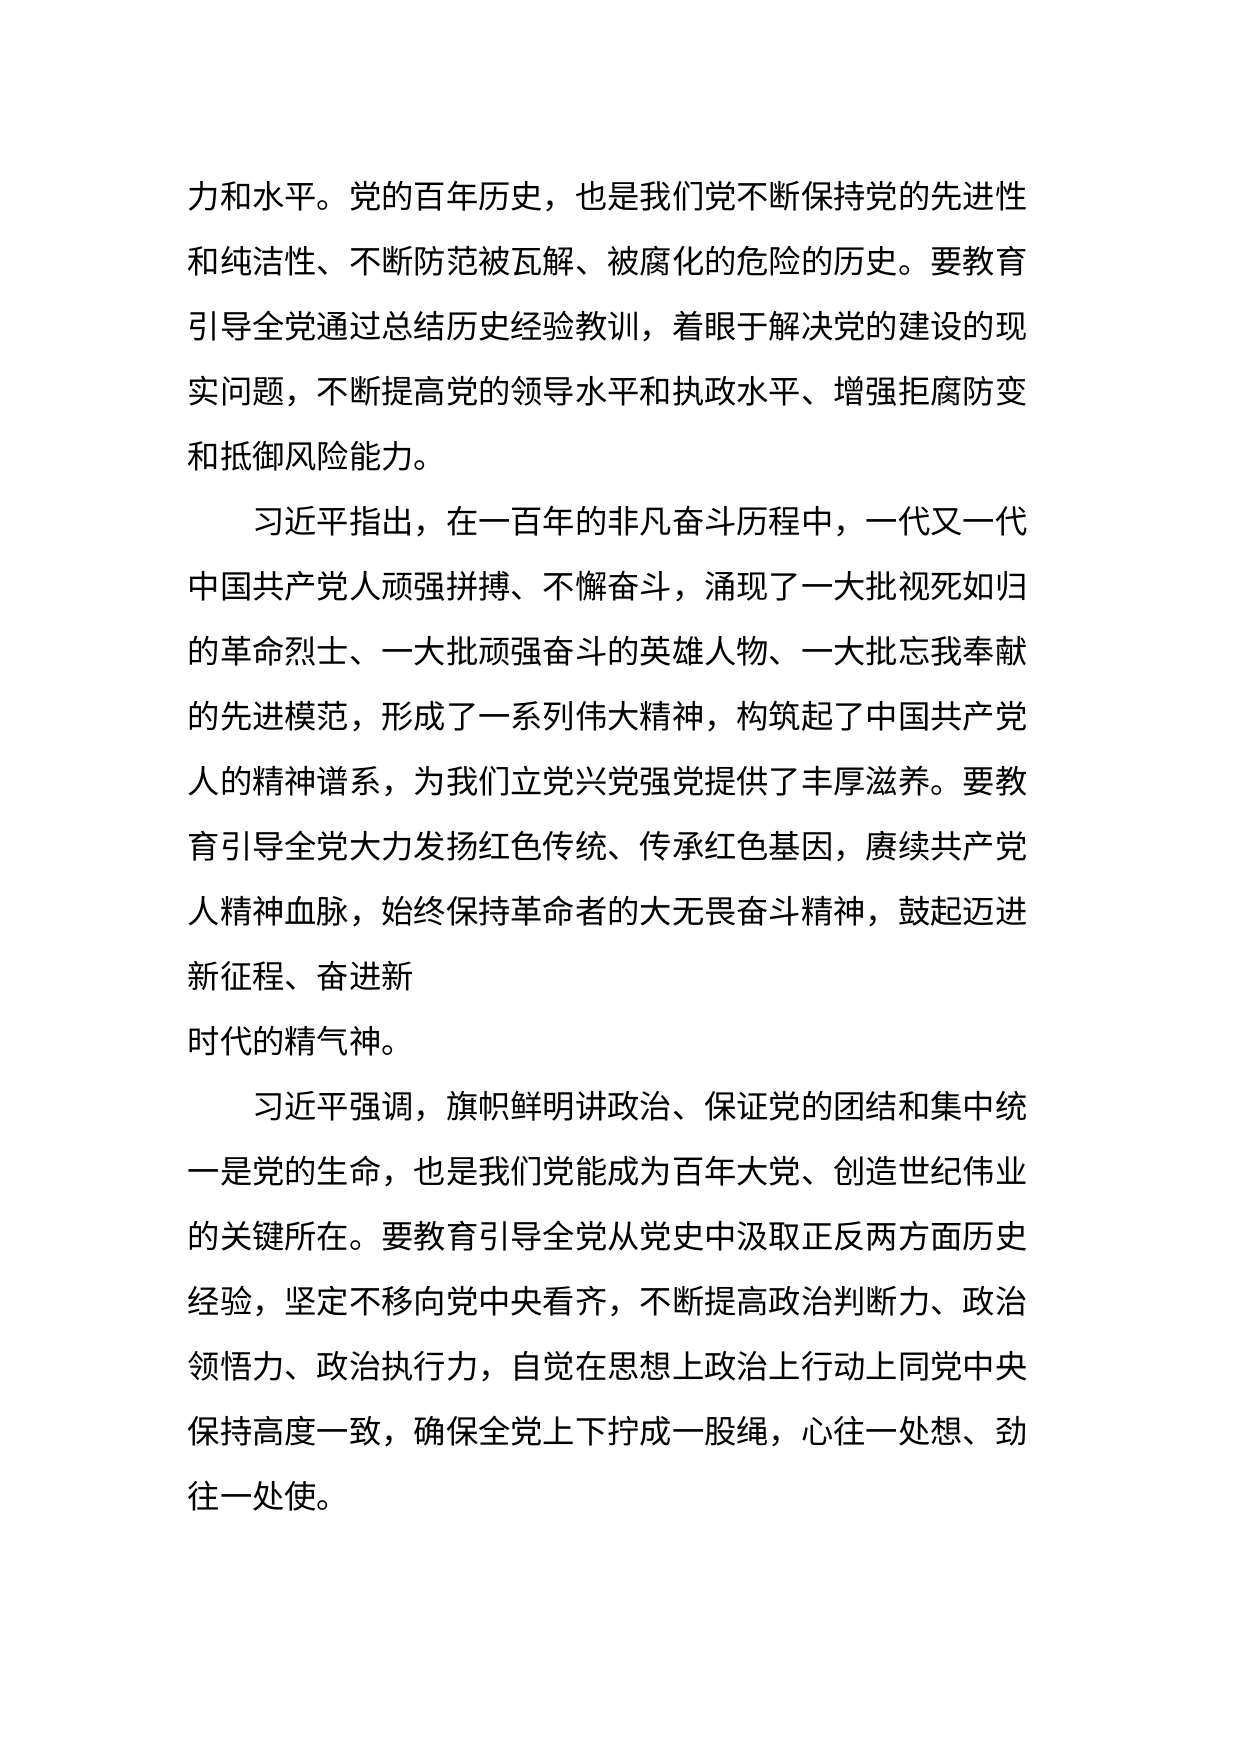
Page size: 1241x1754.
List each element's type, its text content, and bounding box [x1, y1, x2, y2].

text 习近平强调，旗帜鲜明讲政治、保证党的团结和集中统一是党的生命，也是我们党能成为百年大党、创造世纪伟业的关键所在。要教育引导全党从党史中汲取正反两方面历史经验，坚定不移向党中央看齐，不断提高政治判断力、政治领悟力、政治执行力，自觉在思想上政治上行动上同党中央保持高度一致，确保全党上下拧成一股绳，心往一处想、劲往一处使。 [187, 1072, 1053, 1527]
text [187, 162, 1053, 487]
text 时代的精气神。 [187, 1007, 1053, 1072]
text 习近平指出，在一百年的非凡奋斗历程中，一代又一代中国共产党人顽强拼搏、不懈奋斗，涌现了一大批视死如归的革命烈士、一大批顽强奋斗的英雄人物、一大批忘我奉献的先进模范，形成了一系列伟大精神，构筑起了中国共产党人的精神谱系，为我们立党兴党强党提供了丰厚滋养。要教育引导全党大力发扬红色传统、传承红色基因，赓续共产党人精神血脉，始终保持革命者的大无畏奋斗精神，鼓起迈进新征程、奋进新 [187, 487, 1053, 1007]
